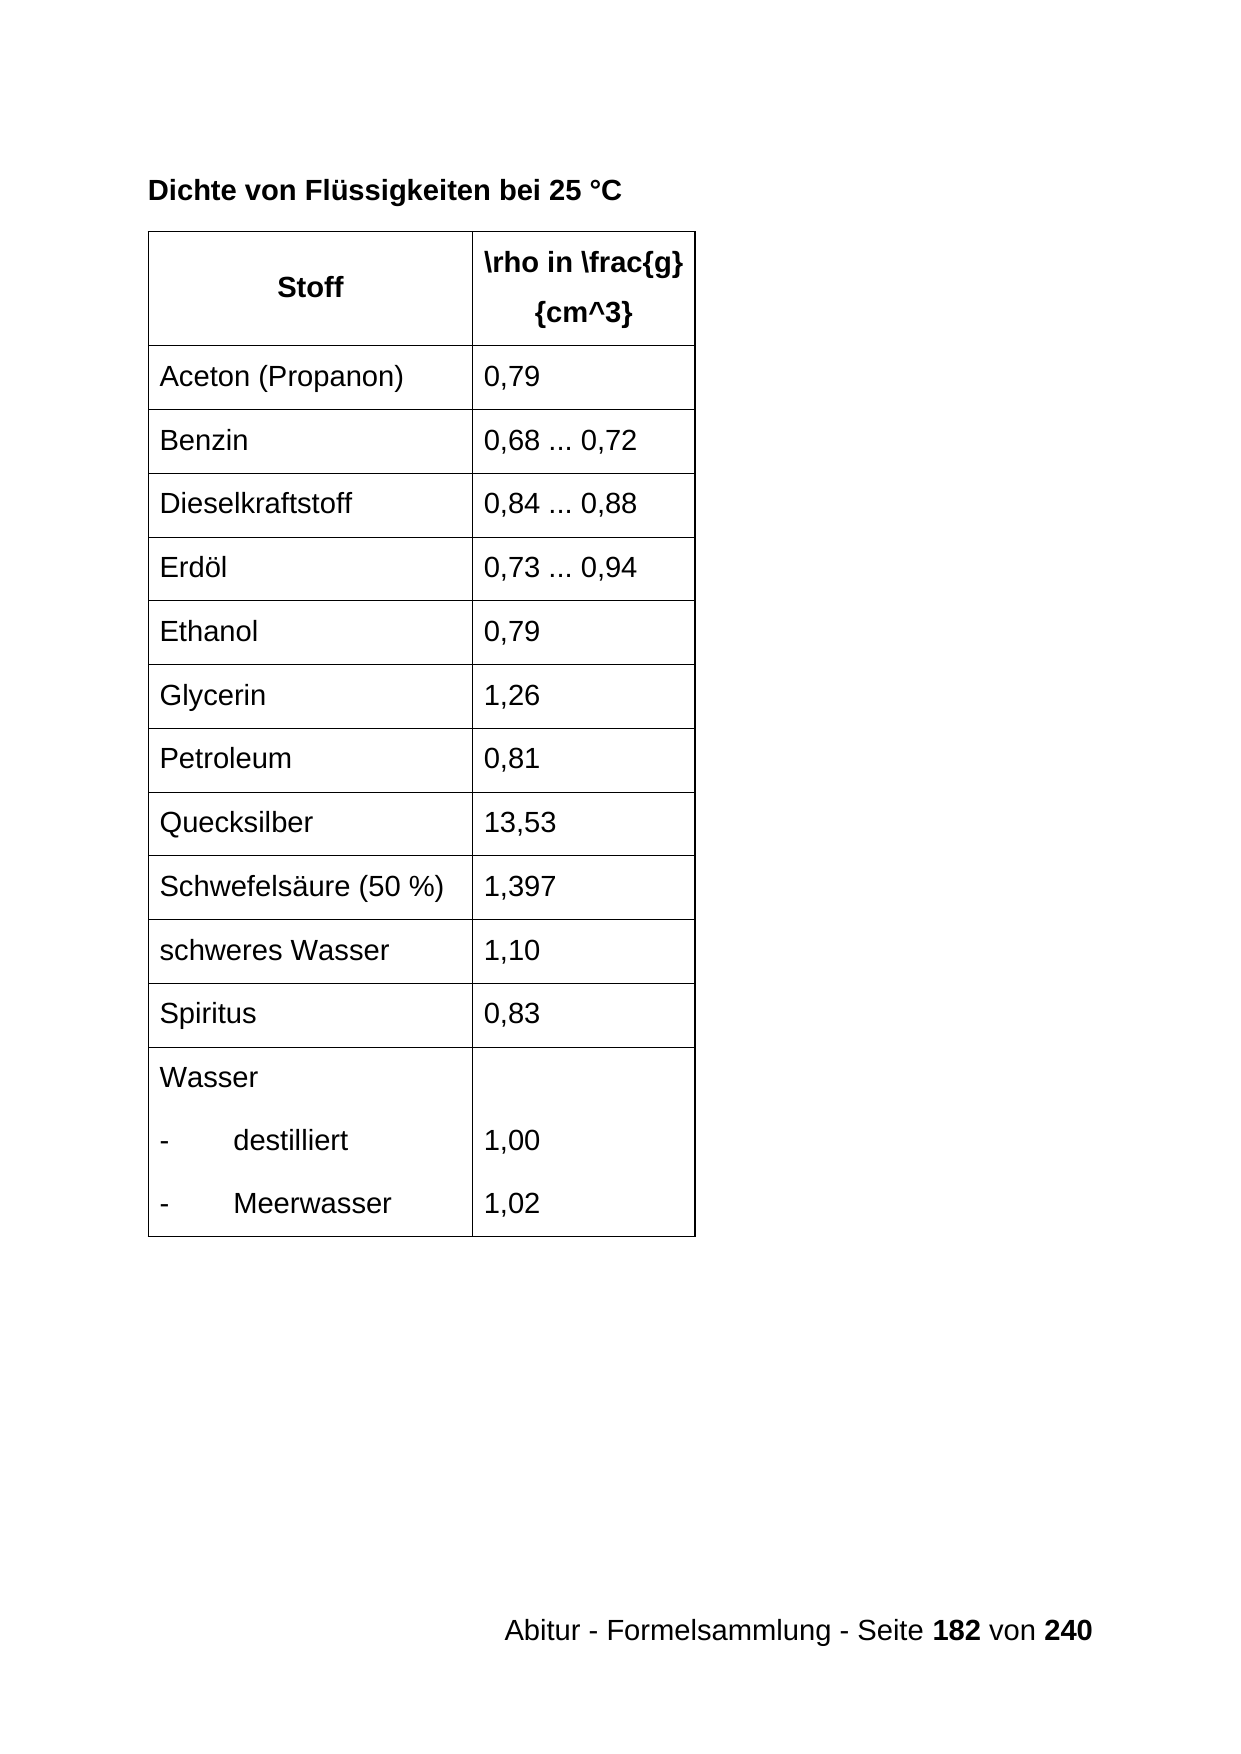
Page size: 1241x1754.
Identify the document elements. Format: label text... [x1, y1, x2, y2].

subtitle Dichte von Flüssigkeiten bei 25 °C [148, 173, 1093, 206]
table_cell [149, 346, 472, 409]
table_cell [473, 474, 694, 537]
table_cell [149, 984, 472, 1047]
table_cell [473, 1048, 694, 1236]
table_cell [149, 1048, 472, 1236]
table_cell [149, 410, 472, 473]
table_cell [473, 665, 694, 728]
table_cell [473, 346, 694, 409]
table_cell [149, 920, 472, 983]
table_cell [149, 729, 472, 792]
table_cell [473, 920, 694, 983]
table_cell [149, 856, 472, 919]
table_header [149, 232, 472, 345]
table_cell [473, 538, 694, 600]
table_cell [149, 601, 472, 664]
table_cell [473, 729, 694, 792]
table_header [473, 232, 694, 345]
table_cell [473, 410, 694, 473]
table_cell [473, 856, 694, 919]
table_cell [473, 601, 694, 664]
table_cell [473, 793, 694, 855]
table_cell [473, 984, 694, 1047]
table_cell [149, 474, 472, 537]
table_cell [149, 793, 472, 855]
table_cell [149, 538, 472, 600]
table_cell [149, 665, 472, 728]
